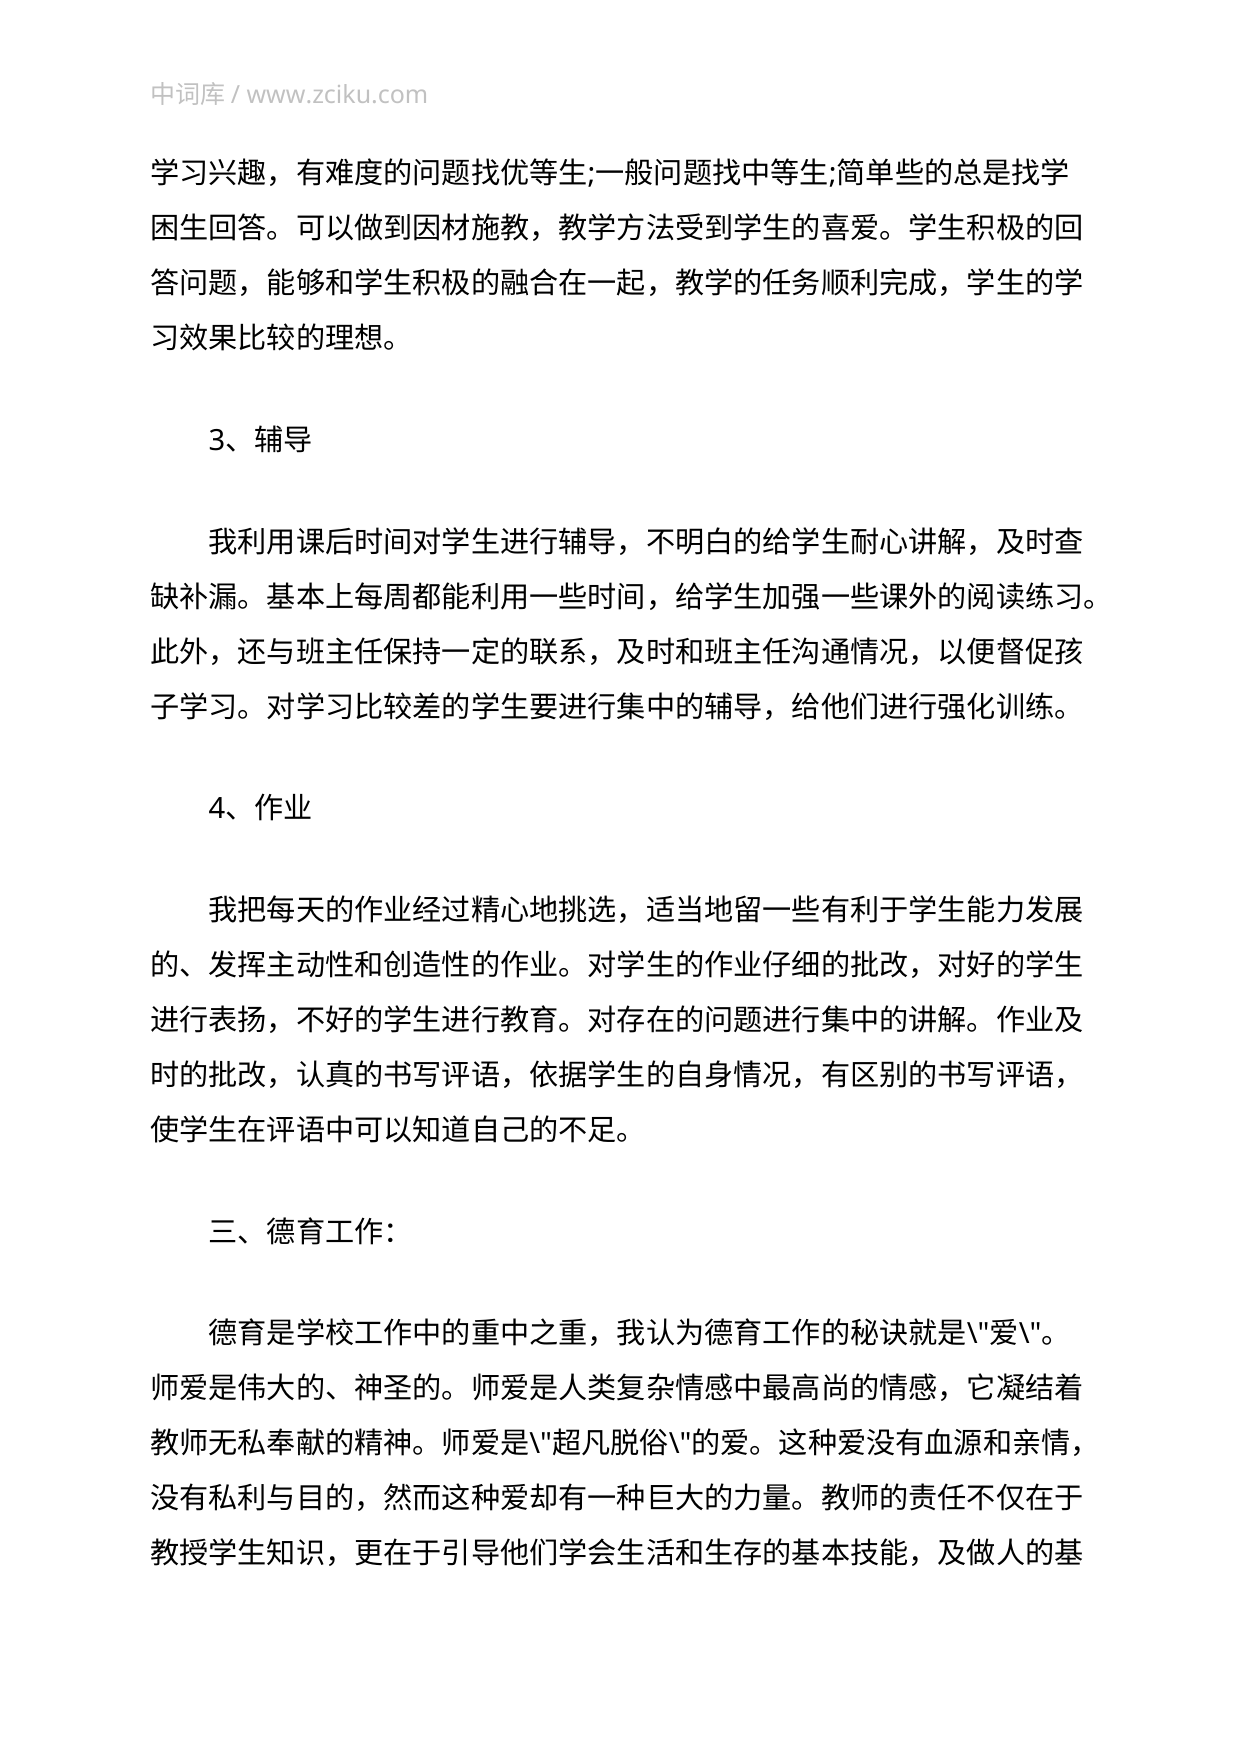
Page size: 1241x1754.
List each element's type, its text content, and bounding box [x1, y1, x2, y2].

text 3、辅导 [150, 417, 1090, 459]
text 三、德育工作： [150, 1208, 1090, 1251]
text 我把每天的作业经过精心地挑选，适当地留一些有利于学生能力发展的、发挥主动性和创造性的作业。对学生的作业仔细的批改，对好的学生进行表扬，不好的学生进行教育。对存在的问题进行集中的讲解。作业及时的批改，认真的书写评语，依据学生的自身情况，有区别的书写评语，使学生在评语中可以知道自己的不足。 [150, 887, 1090, 1149]
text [150, 150, 1090, 357]
text 4、作业 [150, 785, 1090, 827]
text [150, 1310, 1090, 1572]
text 我利用课后时间对学生进行辅导，不明白的给学生耐心讲解，及时查缺补漏。基本上每周都能利用一些时间，给学生加强一些课外的阅读练习。此外，还与班主任保持一定的联系，及时和班主任沟通情况，以便督促孩子学习。对学习比较差的学生要进行集中的辅导，给他们进行强化训练。 [150, 518, 1090, 726]
